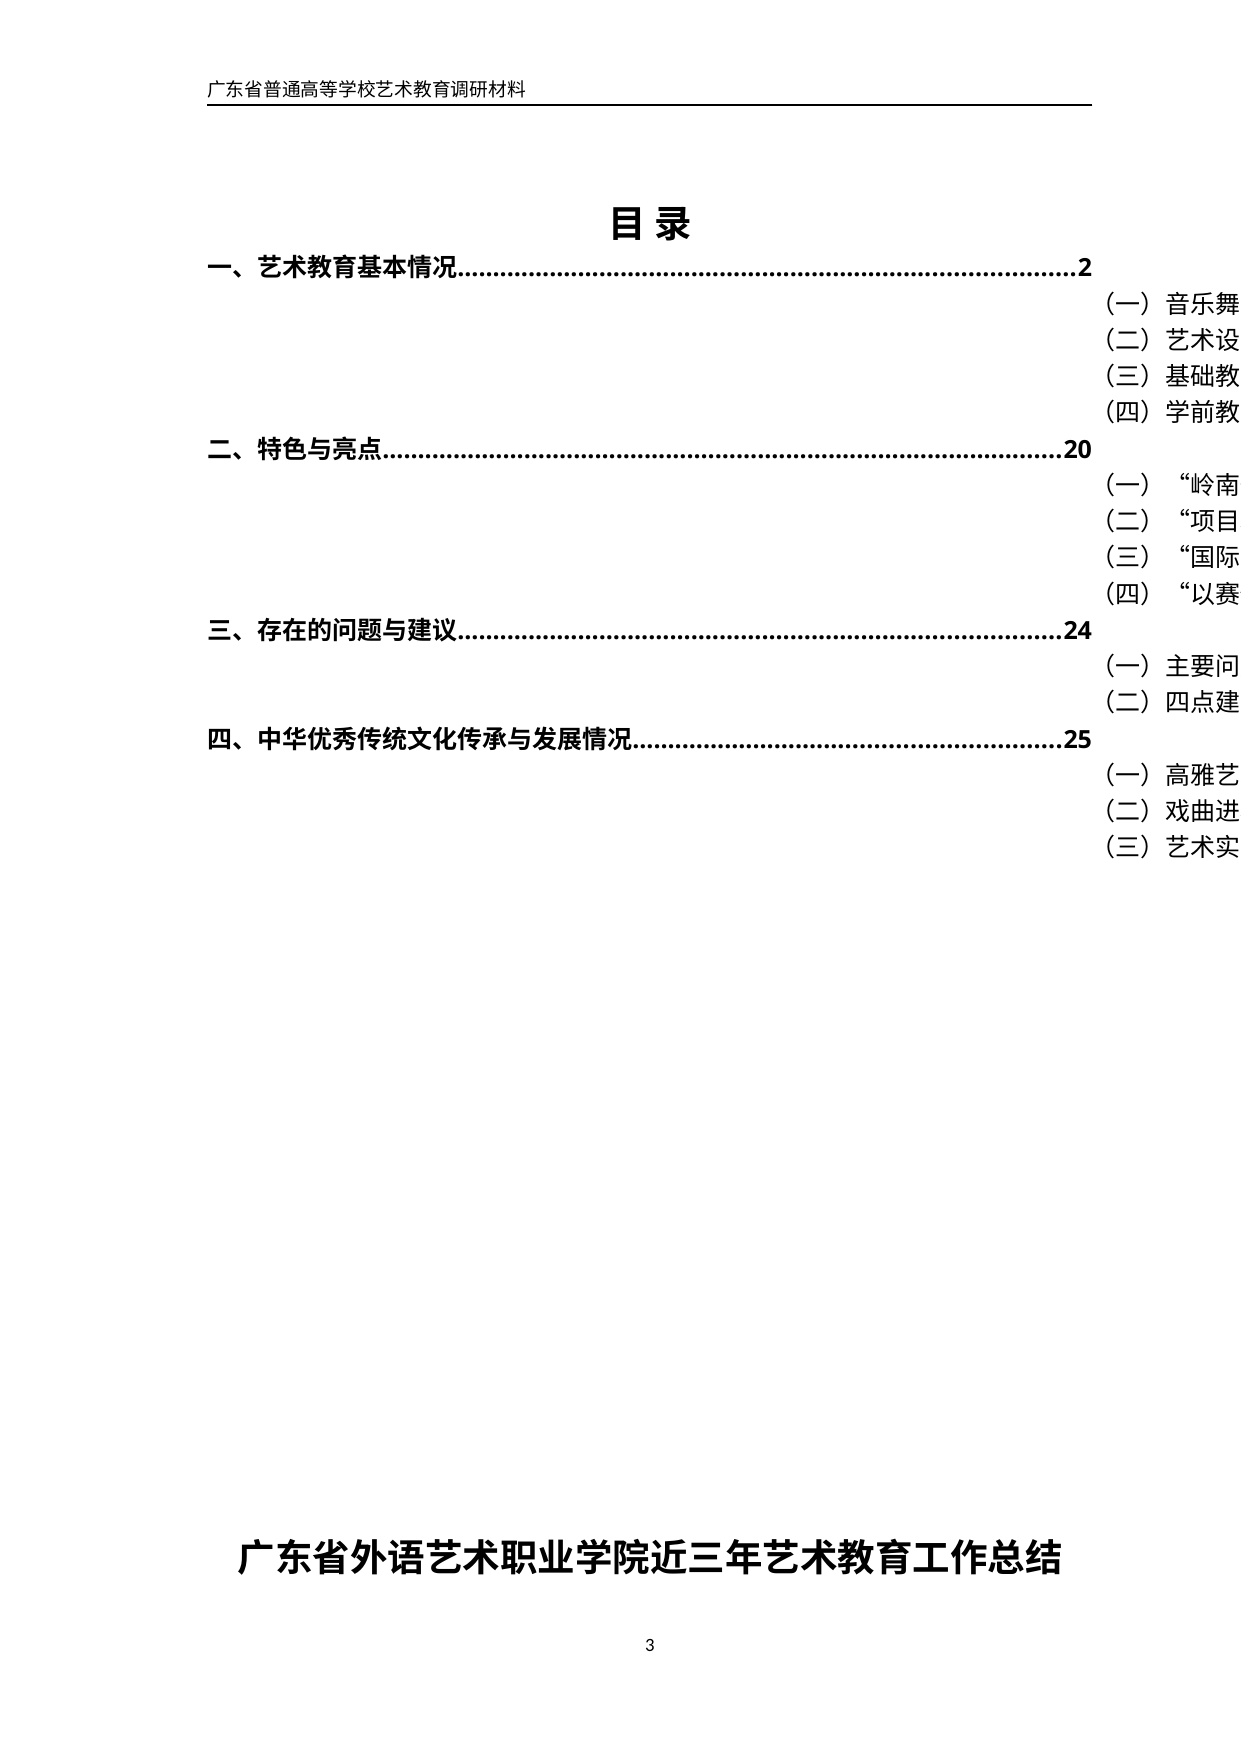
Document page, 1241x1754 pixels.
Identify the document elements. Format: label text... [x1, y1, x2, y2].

text 四、中华优秀传统文化传承与发展情况 25 [207, 719, 1092, 755]
text （三）艺术实践活动情况 27 [1090, 828, 1240, 864]
text 二、特色与亮点 20 [207, 429, 1092, 465]
text （二）“项目驱动”校企深度合作 22 [1090, 502, 1240, 538]
text 三、存在的问题与建议 24 [207, 610, 1092, 647]
text （二）戏曲进校园 27 [1090, 792, 1240, 828]
text 目 录 [207, 193, 1092, 248]
text （四）“以赛促教”培养艺术人才 24 [1090, 574, 1240, 610]
text 广东省外语艺术职业学院近三年艺术教育工作总结 [207, 1528, 1092, 1582]
text （二）四点建议 25 [1090, 683, 1240, 719]
text （三）基础教育学院——“职前职后一体、培养培训并重” 11 [1090, 357, 1240, 393]
text （一）音乐舞蹈学院——“内练外演、德艺双修” 2 [1090, 284, 1240, 320]
text （一）“岭南情怀”传承岭南文化 20 [1090, 465, 1240, 502]
text （二）艺术设计学院——“分段递进、项目驱动、双能贯穿” 6 [1090, 320, 1240, 357]
text （一）高雅艺术进校园 25 [1090, 755, 1240, 792]
text （一）主要问题 24 [1090, 647, 1240, 683]
text （三）“国际视野”培育国际人才 23 [1090, 538, 1240, 574]
text （四）学前教育学院——“分类培养、生师互换、德能兼备” 15 [1090, 393, 1240, 429]
text 一、艺术教育基本情况 2 [207, 248, 1092, 284]
